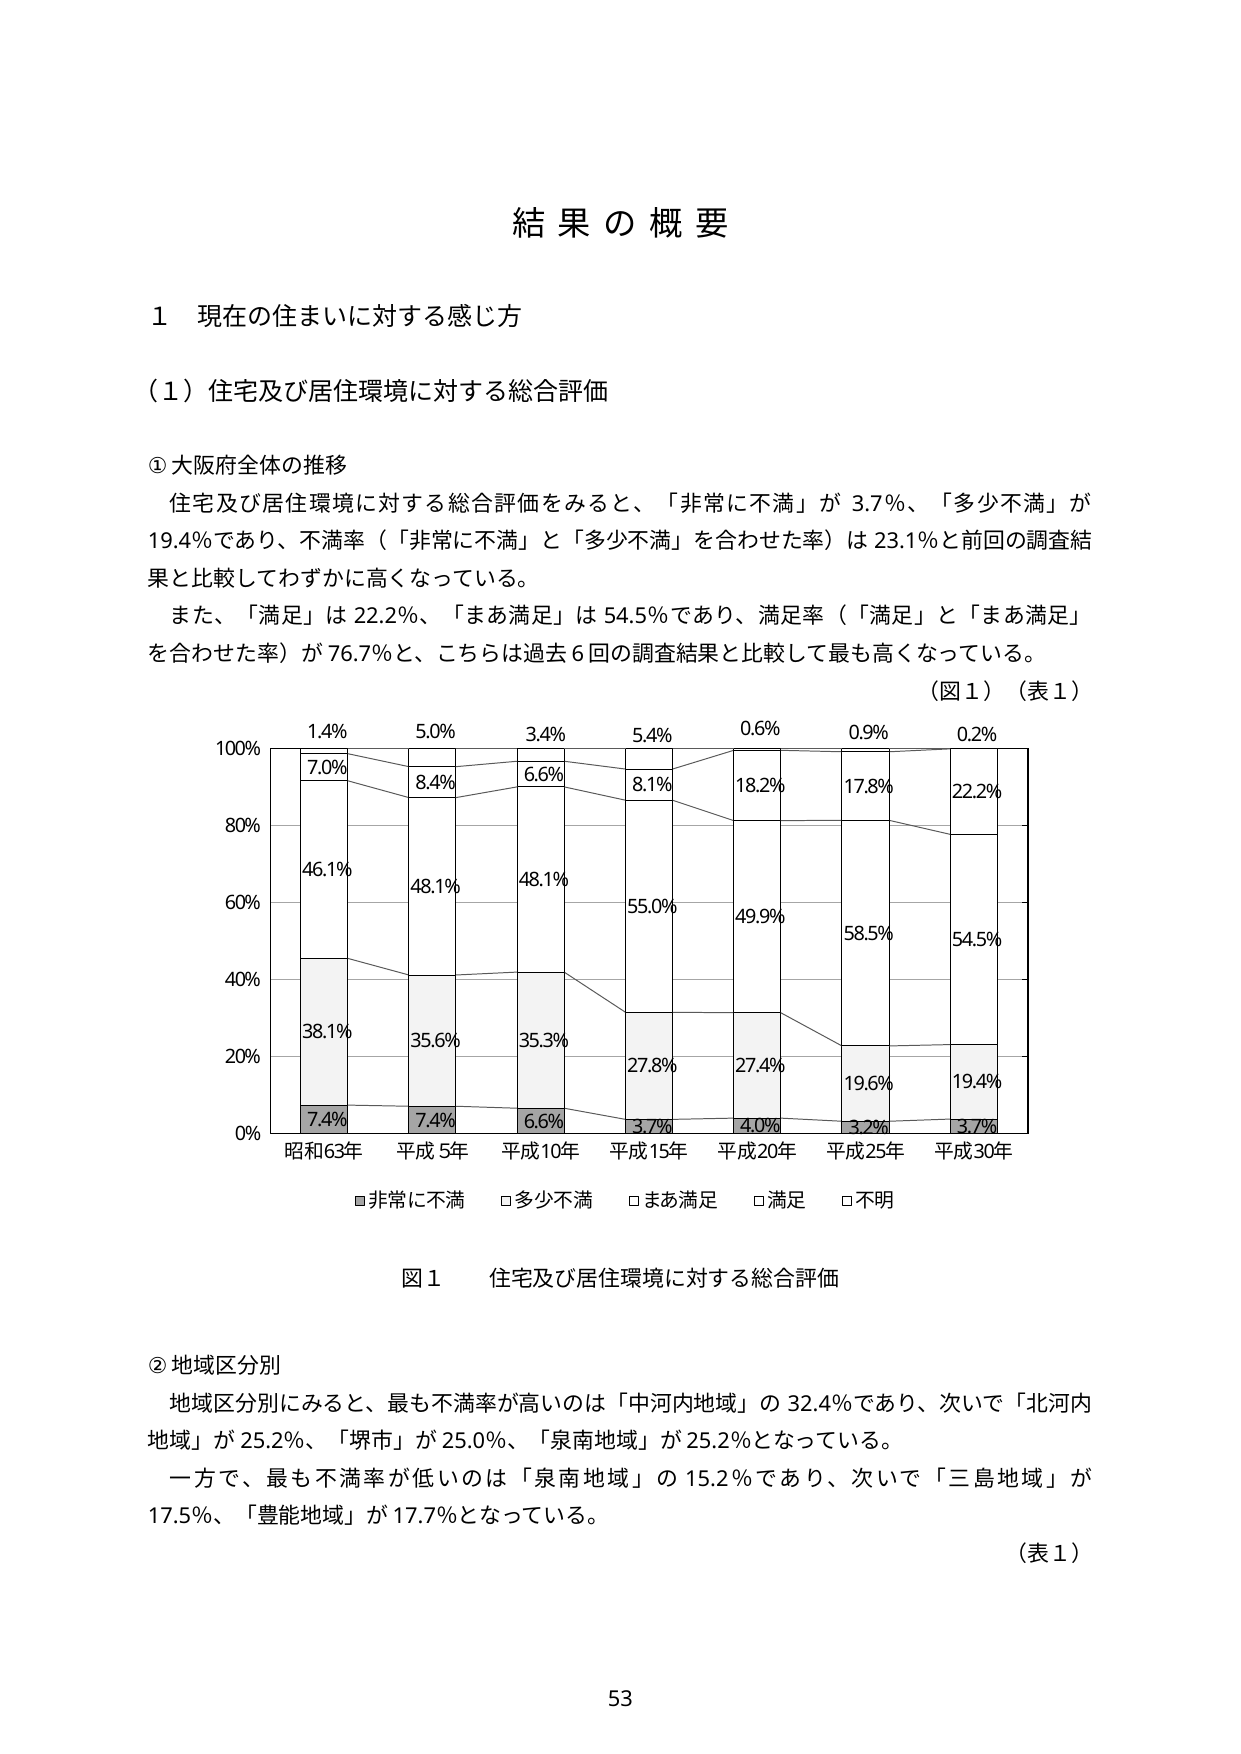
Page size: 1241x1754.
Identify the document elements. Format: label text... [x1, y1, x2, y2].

text （１）住宅及び居住環境に対する総合評価 [133, 371, 1092, 408]
text 住宅及び居住環境に対する総合評価をみると、「非常に不満」が 3.7％、「多少不満」が 19.4％であり、不満率（「非常に不満」と「多少不満」を合わせた率）は 23.1％と前回の調査結果と比較してわずかに高くなっている。 [148, 483, 1092, 596]
text ①大阪府全体の推移 [148, 446, 1092, 483]
text ②地域区分別 [148, 1346, 1092, 1383]
text 地域区分別にみると、最も不満率が高いのは「中河内地域」の32.4％であり、次いで「北河内地域」が 25.2％、「堺市」が 25.0％、「泉南地域」が25.2％となっている。 [148, 1383, 1092, 1458]
subtitle １ 現在の住まいに対する感じ方 [148, 296, 1092, 333]
text （図１）（表１） [148, 671, 1092, 708]
text （表１） [148, 1533, 1092, 1571]
subtitle 結果の概要 [148, 183, 1092, 258]
text また、「満足」は 22.2％、「まあ満足」は 54.5％であり、満足率（「満足」と「まあ満足」を合わせた率）が 76.7％と、こちらは過去6回の調査結果と比較して最も高くなっている。 [148, 596, 1092, 671]
text 一方で、最も不満率が低いのは「泉南地域」の15.2％であり、次いで「三島地域」が17.5％、「豊能地域」が17.7％となっている。 [148, 1458, 1092, 1533]
